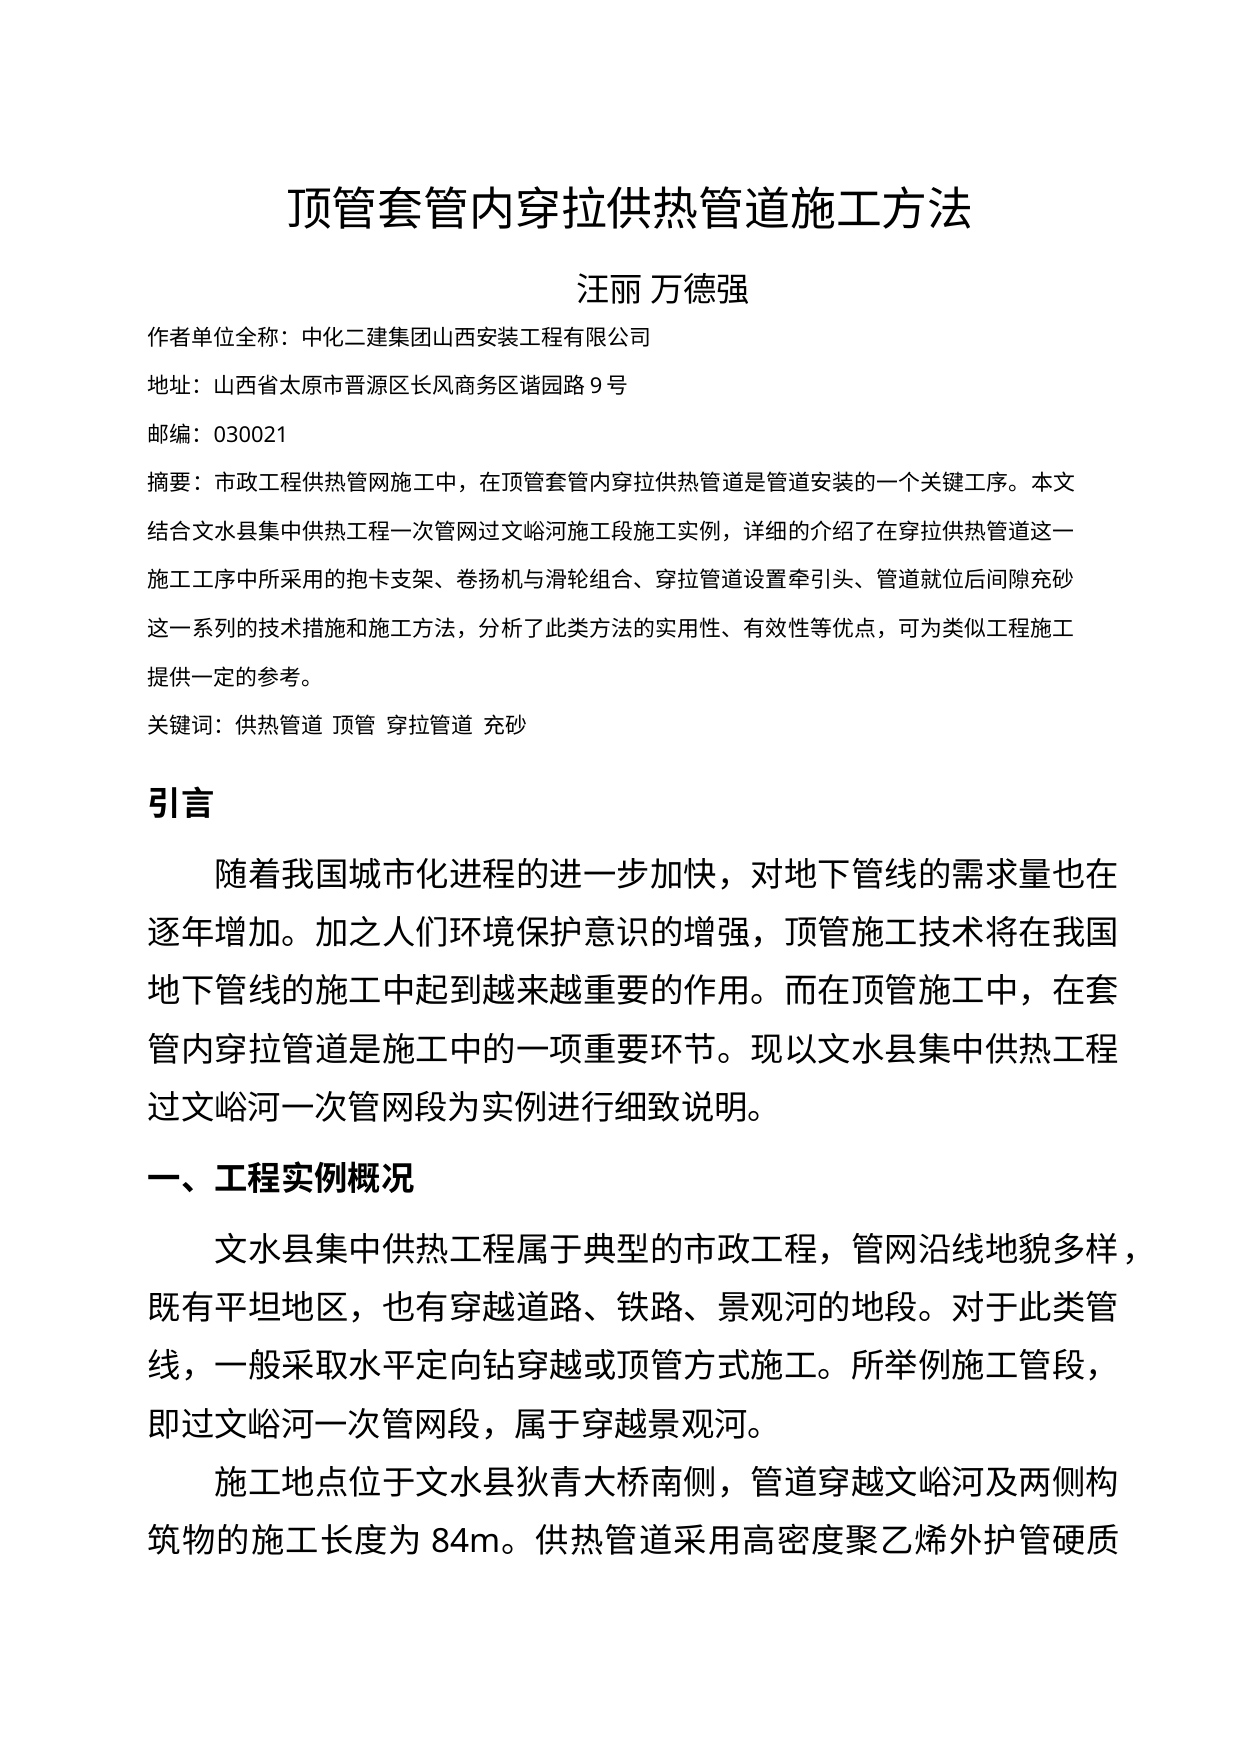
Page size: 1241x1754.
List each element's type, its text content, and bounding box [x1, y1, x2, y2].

text 汪丽 万德强 [148, 254, 1111, 319]
text 顶管套管内穿拉供热管道施工方法 [148, 157, 1111, 254]
text 随着我国城市化进程的进一步加快，对地下管线的需求量也在逐年增加。加之人们环境保护意识的增强，顶管施工技术将在我国地下管线的施工中起到越来越重要的作用。而在顶管施工中，在套管内穿拉管道是施工中的一项重要环节。现以文水县集中供热工程过文峪河一次管网段为实例进行细致说明。 [148, 839, 1122, 1131]
text 关键词：供热管道 顶管 穿拉管道 充砂 [148, 708, 1122, 740]
text 一、工程实例概况 [148, 1144, 1122, 1202]
text 地址：山西省太原市晋源区长风商务区谐园路9号 [148, 368, 1122, 400]
text 邮编：030021 [148, 416, 1122, 449]
text 摘要：市政工程供热管网施工中，在顶管套管内穿拉供热管道是管道安装的一个关键工序。本文结合文水县集中供热工程一次管网过文峪河施工段施工实例，详细的介绍了在穿拉供热管道这一施工工序中所采用的抱卡支架、卷扬机与滑轮组合、穿拉管道设置牵引头、管道就位后间隙充砂这一系列的技术措施和施工方法，分析了此类方法的实用性、有效性等优点，可为类似工程施工提供一定的参考。 [148, 464, 1078, 692]
text 引言 [148, 769, 1122, 827]
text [148, 1448, 1122, 1564]
text 作者单位全称：中化二建集团山西安装工程有限公司 [148, 319, 1111, 352]
text 文水县集中供热工程属于典型的市政工程，管网沿线地貌多样，既有平坦地区，也有穿越道路、铁路、景观河的地段。对于此类管线，一般采取水平定向钻穿越或顶管方式施工。所举例施工管段，即过文峪河一次管网段，属于穿越景观河。 [148, 1214, 1122, 1448]
